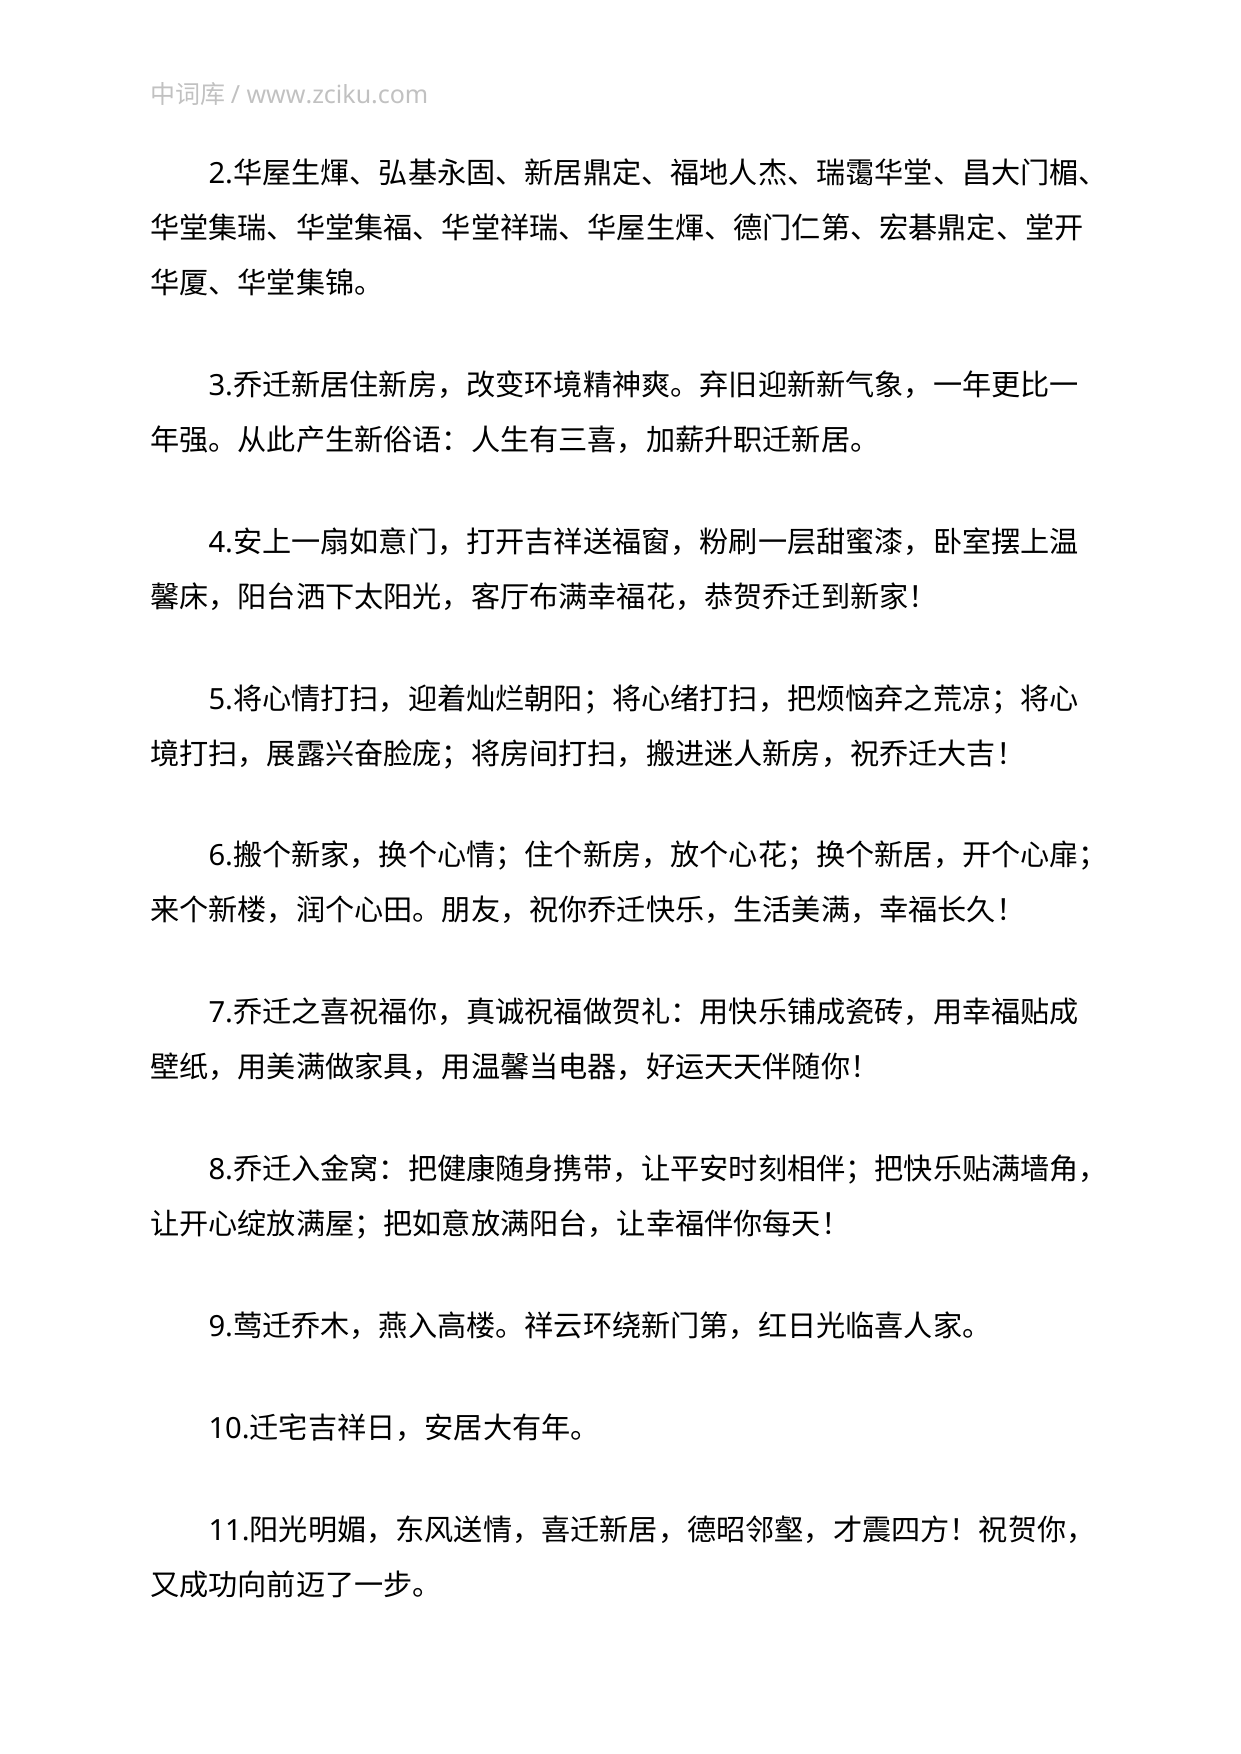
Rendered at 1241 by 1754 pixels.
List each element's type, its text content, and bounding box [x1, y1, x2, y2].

text 7.乔迁之喜祝福你，真诚祝福做贺礼：用快乐铺成瓷砖，用幸福贴成壁纸，用美满做家具，用温馨当电器，好运天天伴随你！ [150, 989, 1090, 1086]
text 10.迁宅吉祥日，安居大有年。 [150, 1404, 1090, 1447]
text 11.阳光明媚，东风送情，喜迁新居，德昭邻壑，才震四方！祝贺你，又成功向前迈了一步。 [150, 1506, 1090, 1603]
text 2.华屋生煇、弘基永固、新居鼎定、福地人杰、瑞霭华堂、昌大门楣、华堂集瑞、华堂集福、华堂祥瑞、华屋生煇、德门仁第、宏碁鼎定、堂开华厦、华堂集锦。 [150, 150, 1090, 302]
text 4.安上一扇如意门，打开吉祥送福窗，粉刷一层甜蜜漆，卧室摆上温馨床，阳台洒下太阳光，客厅布满幸福花，恭贺乔迁到新家！ [150, 518, 1090, 616]
text 8.乔迁入金窝：把健康随身携带，让平安时刻相伴；把快乐贴满墙角，让开心绽放满屋；把如意放满阳台，让幸福伴你每天！ [150, 1146, 1090, 1243]
text 3.乔迁新居住新房，改变环境精神爽。弃旧迎新新气象，一年更比一年强。从此产生新俗语：人生有三喜，加薪升职迁新居。 [150, 362, 1090, 459]
text 9.莺迁乔木，燕入高楼。祥云环绕新门第，红日光临喜人家。 [150, 1302, 1090, 1345]
text 6.搬个新家，换个心情；住个新房，放个心花；换个新居，开个心扉；来个新楼，润个心田。朋友，祝你乔迁快乐，生活美满，幸福长久！ [150, 832, 1090, 929]
text 5.将心情打扫，迎着灿烂朝阳；将心绪打扫，把烦恼弃之荒凉；将心境打扫，展露兴奋脸庞；将房间打扫，搬进迷人新房，祝乔迁大吉！ [150, 675, 1090, 772]
